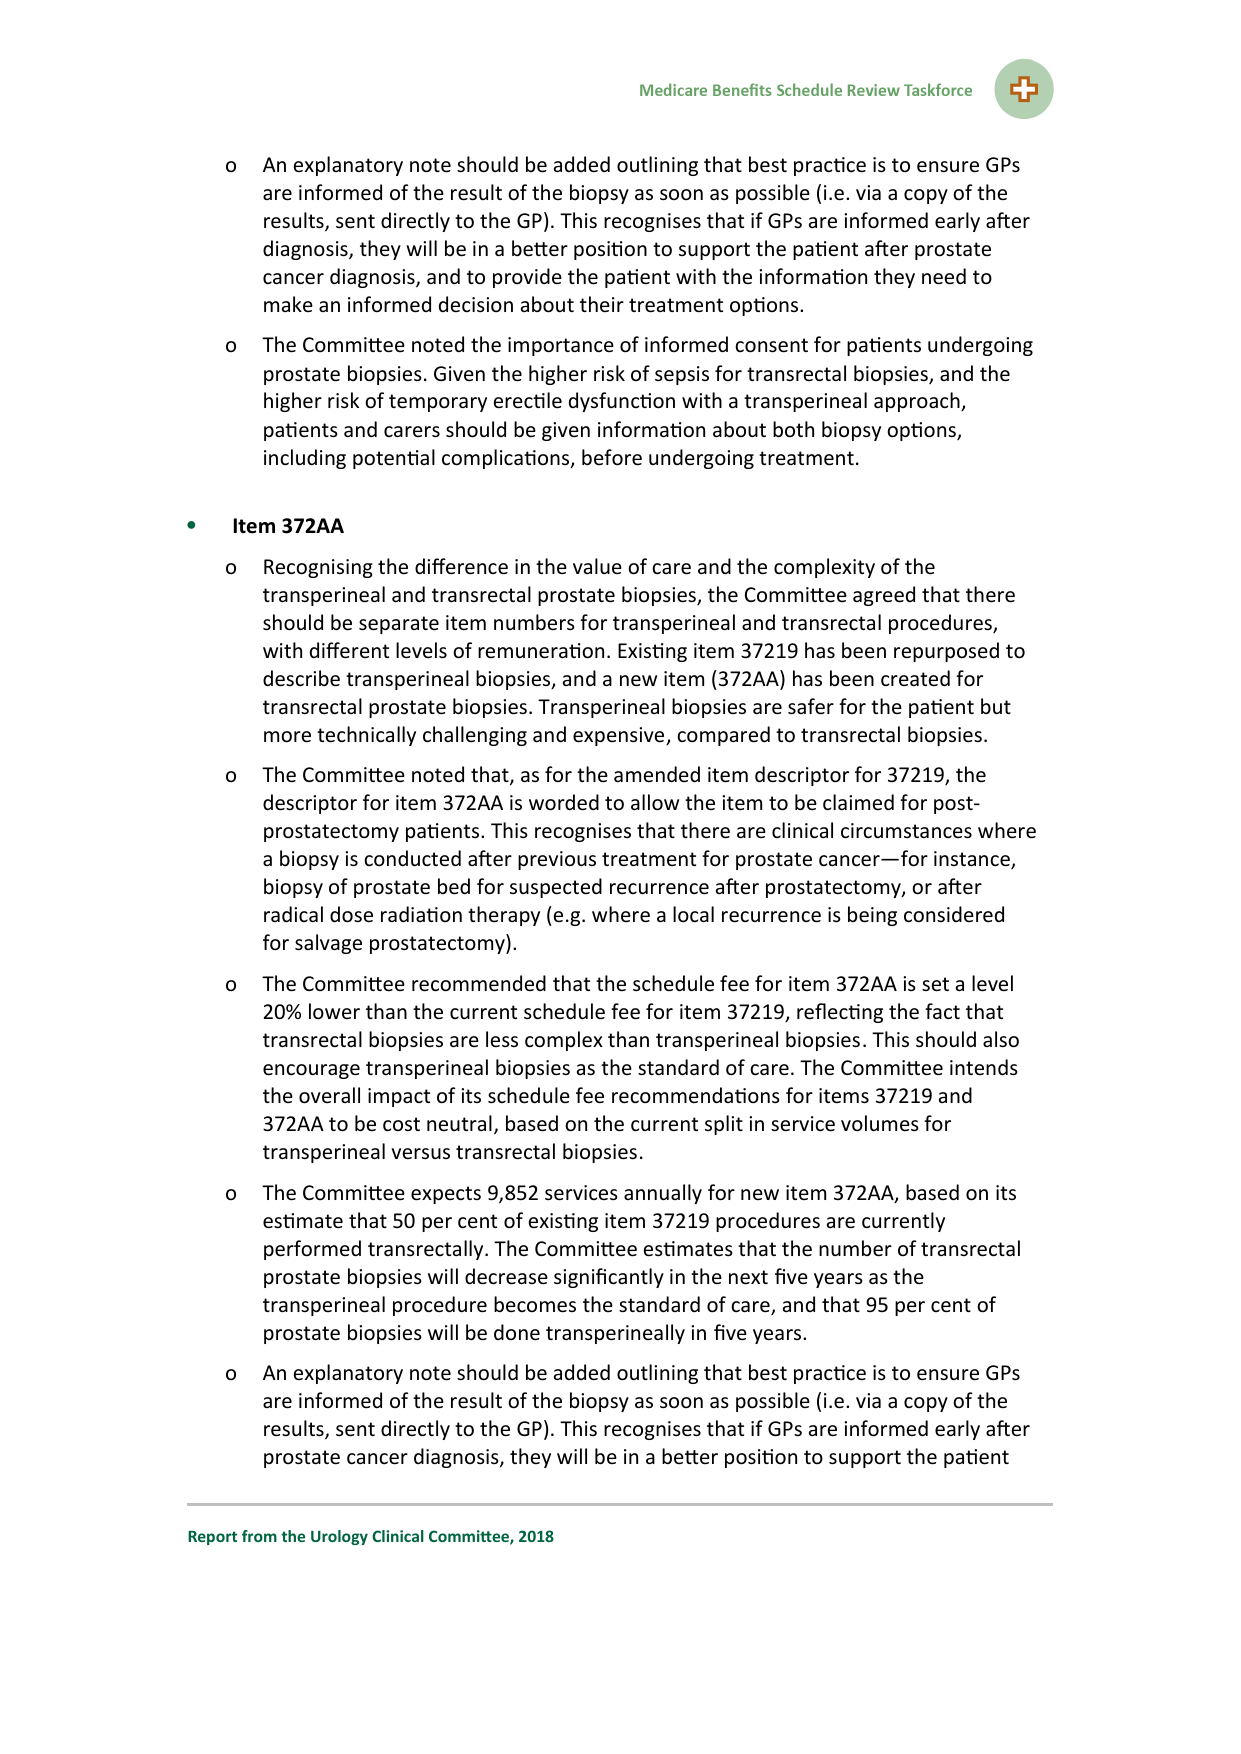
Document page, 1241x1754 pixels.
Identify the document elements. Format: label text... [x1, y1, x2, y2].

text Item 372AA [187, 511, 1053, 539]
text Recognising the difference in the value of care and the complexity of the transperineal and transrectal prostate biopsies, the Committee agreed that there should be separate item numbers for transperineal and transrectal procedures, with different levels of remuneration. Existing item 37219 has been repurposed to describe transperineal biopsies, and a new item (372AA) has been created for transrectal prostate biopsies. Transperineal biopsies are safer for the patient but more technically challenging and expensive, compared to transrectal biopsies. [225, 552, 1038, 748]
picture [0, 0, 1241, 121]
text An explanatory note should be added outlining that best practice is to ensure GPs are informed of the result of the biopsy as soon as possible (i.e. via a copy of the results, sent directly to the GP). This recognises that if GPs are informed early after diagnosis, they will be in a better position to support the patient after prostate cancer diagnosis, and to provide the patient with the information they need to make an informed decision about their treatment options. [225, 150, 1038, 318]
text The Committee expects 9,852 services annually for new item 372AA, based on its estimate that 50 per cent of existing item 37219 procedures are currently performed transrectally. The Committee estimates that the number of transrectal prostate biopsies will decrease significantly in the next five years as the transperineal procedure becomes the standard of care, and that 95 per cent of prostate biopsies will be done transperineally in five years. [225, 1178, 1038, 1346]
text The Committee noted that, as for the amended item descriptor for 37219, the descriptor for item 372AA is worded to allow the item to be claimed for post-prostatectomy patients. This recognises that there are clinical circumstances where a biopsy is conducted after previous treatment for prostate cancer—for instance, biopsy of prostate bed for suspected recurrence after prostatectomy, or after radical dose radiation therapy (e.g. where a local recurrence is being considered for salvage prostatectomy). [225, 760, 1038, 957]
text The Committee noted the importance of informed consent for patients undergoing prostate biopsies. Given the higher risk of sepsis for transrectal biopsies, and the higher risk of temporary erectile dysfunction with a transperineal approach, patients and carers should be given information about both biopsy options, including potential complications, before undergoing treatment. [225, 331, 1038, 471]
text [225, 1358, 1038, 1470]
text The Committee recommended that the schedule fee for item 372AA is set a level 20% lower than the current schedule fee for item 37219, reflecting the fact that transrectal biopsies are less complex than transperineal biopsies. This should also encourage transperineal biopsies as the standard of care. The Committee intends the overall impact of its schedule fee recommendations for items 37219 and 372AA to be cost neutral, based on the current split in service volumes for transperineal versus transrectal biopsies. [225, 969, 1038, 1165]
